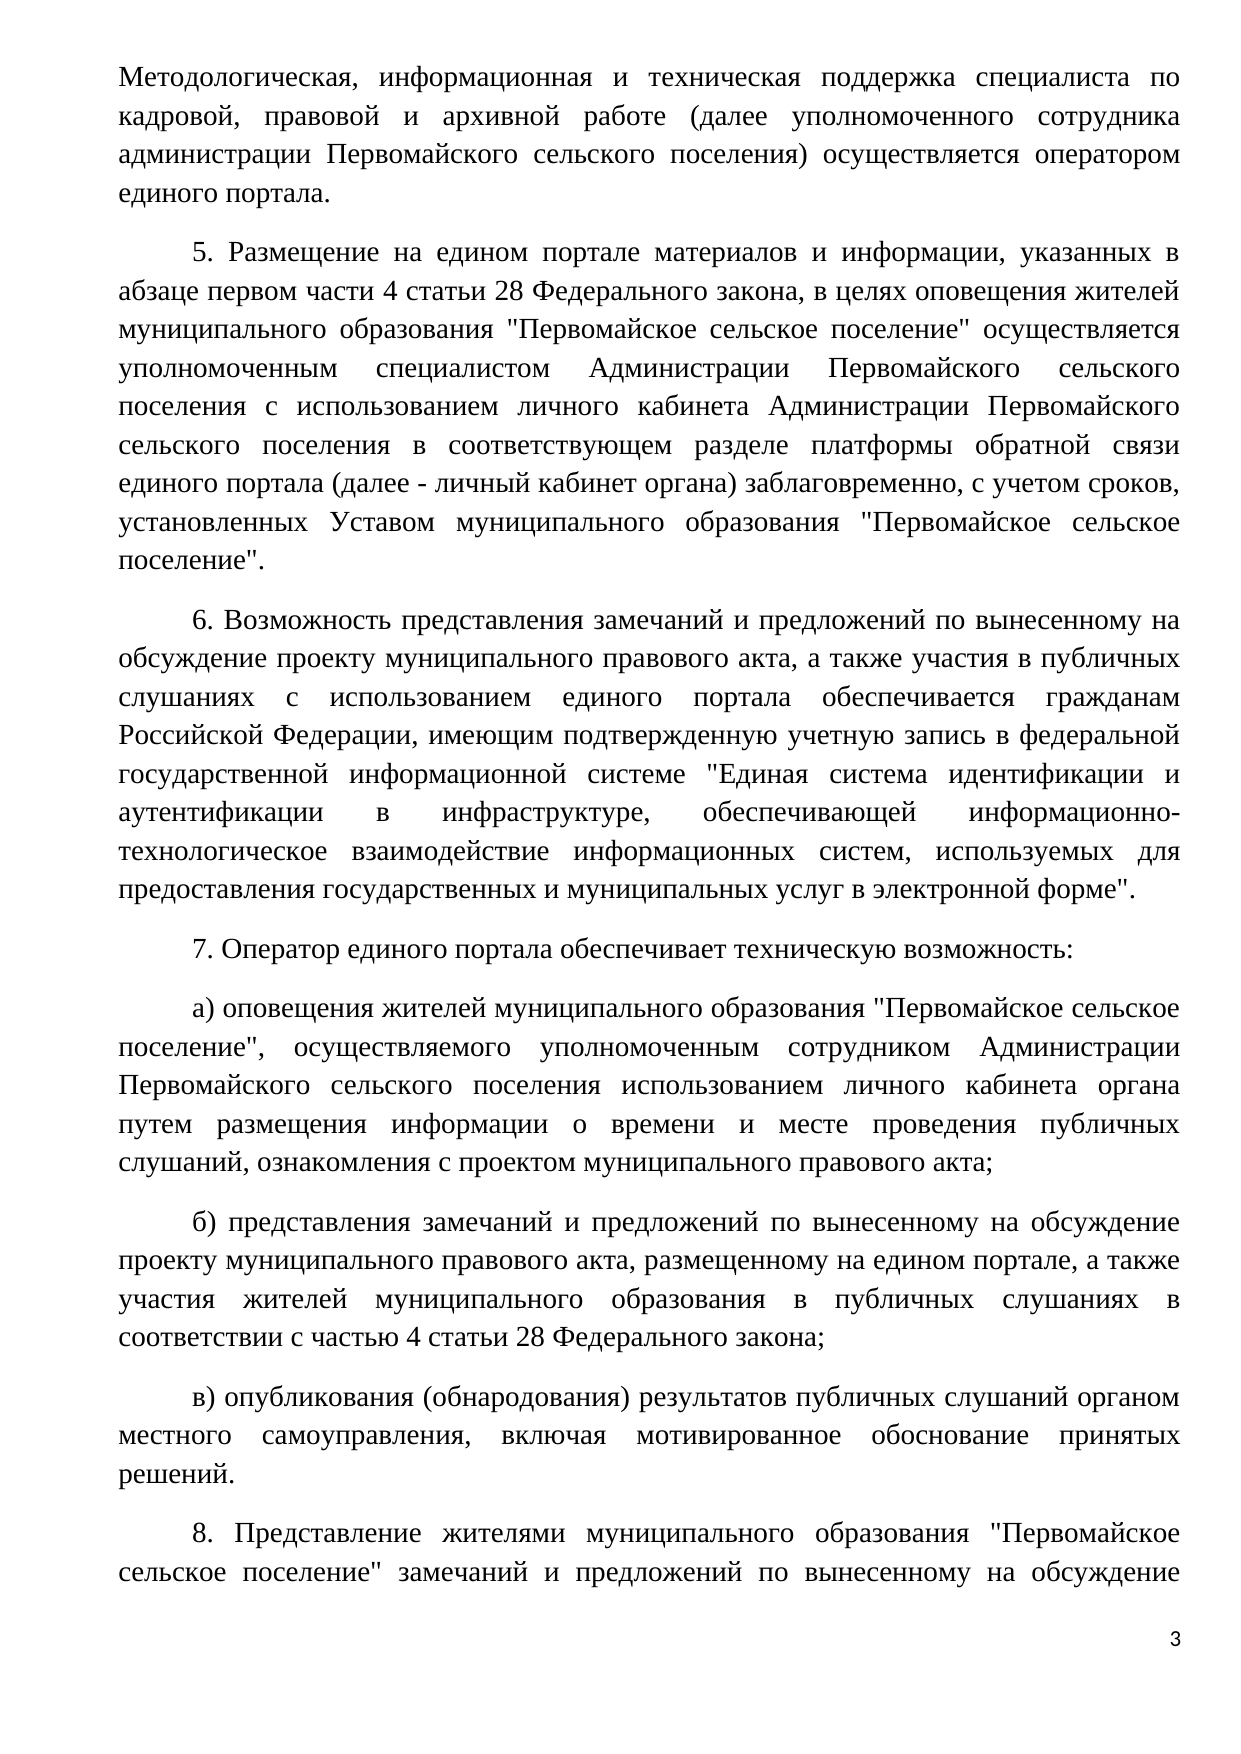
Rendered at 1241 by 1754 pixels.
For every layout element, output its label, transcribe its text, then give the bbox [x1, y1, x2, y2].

text в) опубликования (обнародования) результатов публичных слушаний органом местного самоуправления, включая мотивированное обоснование принятых решений. [118, 1379, 1181, 1489]
text 7. Оператор единого портала обеспечивает техническую возможность: [118, 931, 1181, 964]
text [118, 59, 1181, 208]
text 5. Размещение на едином портале материалов и информации, указанных в абзаце первом части 4 статьи 28 Федерального закона, в целях оповещения жителей муниципального образования "Первомайское сельское поселение" осуществляется уполномоченным специалистом Администрации Первомайского сельского поселения с использованием личного кабинета Администрации Первомайского сельского поселения в соответствующем разделе платформы обратной связи единого портала (далее - личный кабинет органа) заблаговременно, с учетом сроков, установленных Уставом муниципального образования "Первомайское сельское поселение". [118, 234, 1181, 576]
text б) представления замечаний и предложений по вынесенному на обсуждение проекту муниципального правового акта, размещенному на едином портале, а также участия жителей муниципального образования в публичных слушаниях в соответствии с частью 4 статьи 28 Федерального закона; [118, 1204, 1181, 1353]
text а) оповещения жителей муниципального образования "Первомайское сельское поселение", осуществляемого уполномоченным сотрудником Администрации Первомайского сельского поселения использованием личного кабинета органа путем размещения информации о времени и месте проведения публичных слушаний, ознакомления с проектом муниципального правового акта; [118, 990, 1181, 1178]
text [118, 1515, 1181, 1587]
text 6. Возможность представления замечаний и предложений по вынесенному на обсуждение проекту муниципального правового акта, а также участия в публичных слушаниях с использованием единого портала обеспечивается гражданам Российской Федерации, имеющим подтвержденную учетную запись в федеральной государственной информационной системе "Единая система идентификации и аутентификации в инфраструктуре, обеспечивающей информационно-технологическое взаимодействие информационных систем, используемых для предоставления государственных и муниципальных услуг в электронной форме". [118, 602, 1181, 905]
